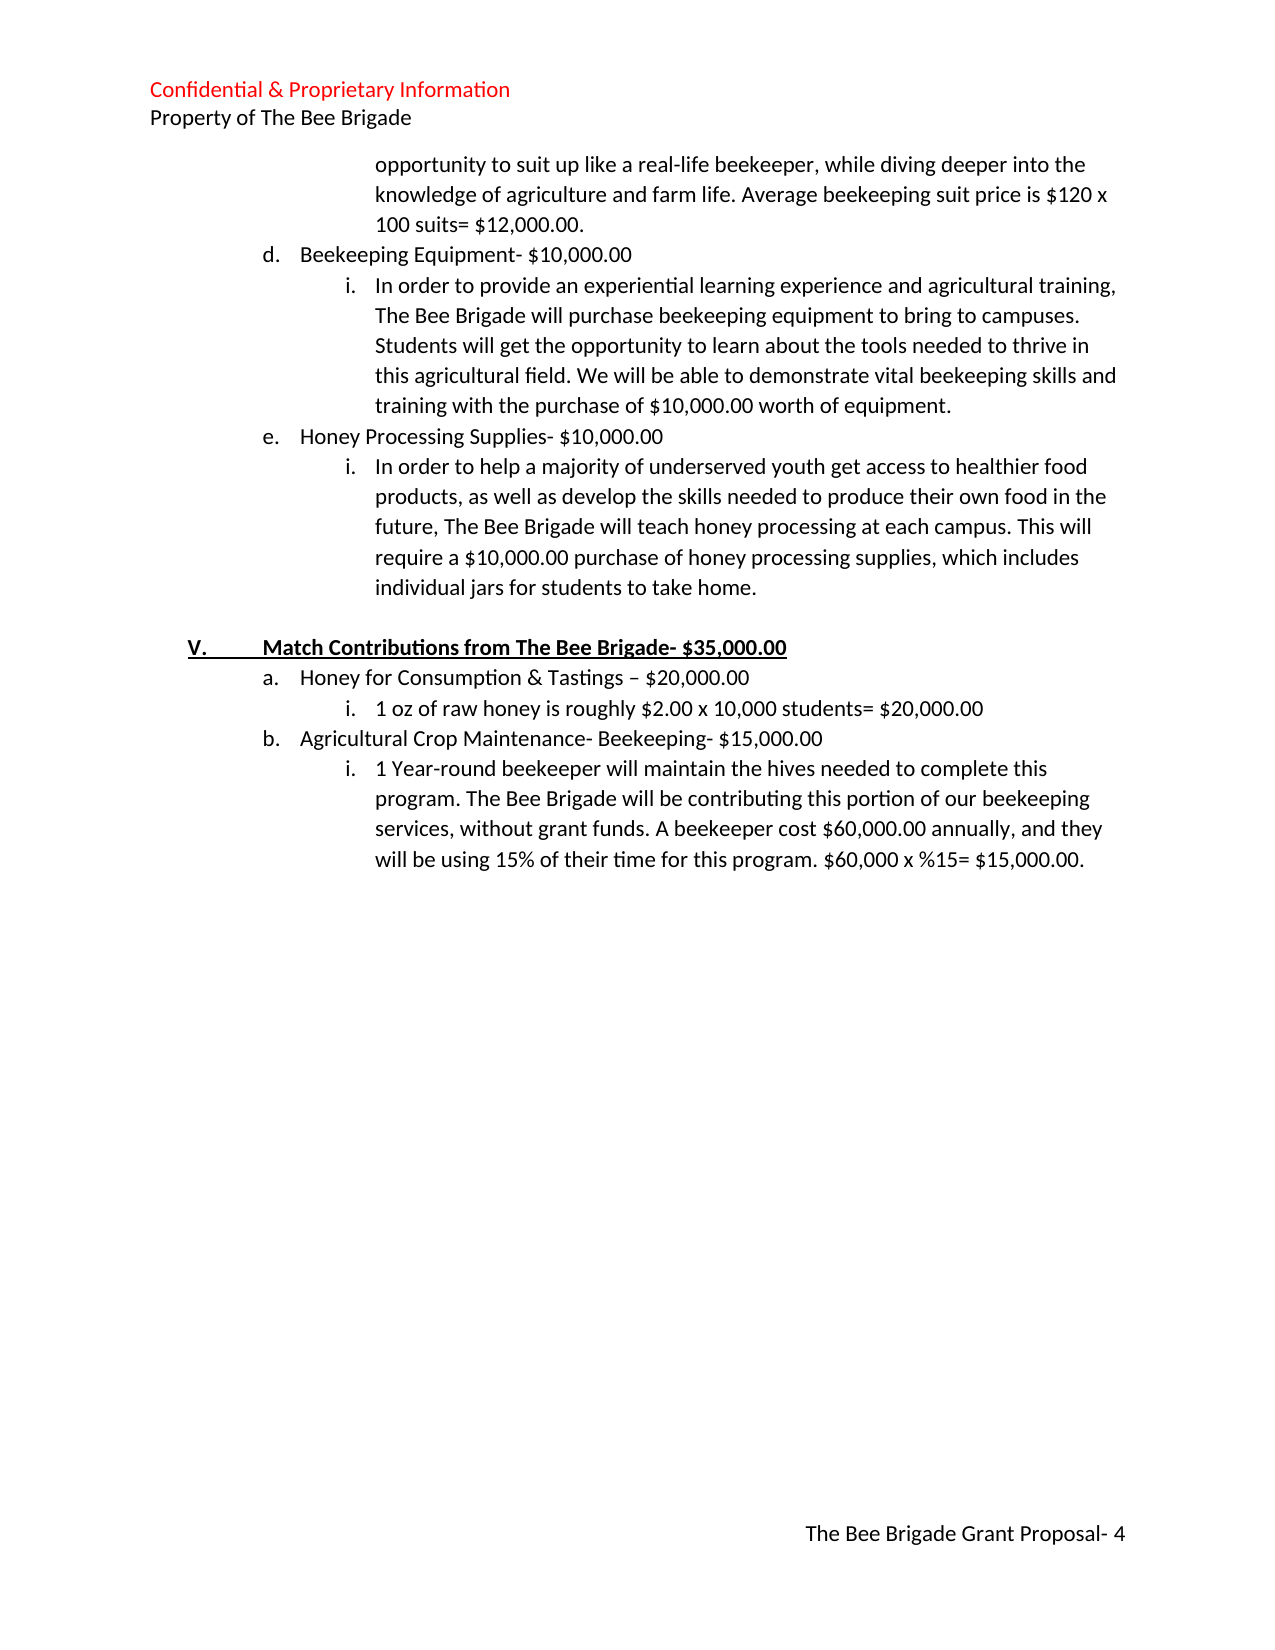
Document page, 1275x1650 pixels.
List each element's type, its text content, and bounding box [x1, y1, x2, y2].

list In order to help a majority of underserved youth get access to healthier food products, as well as develop the skills needed to produce their own food in the future, The Bee Brigade will teach honey processing at each campus. This will require a $10,000.00 purchase of honey processing supplies, which includes individual jars for students to take home. [356, 452, 1125, 601]
list Honey Processing Supplies- $10,000.00 [262, 422, 1125, 450]
list Agricultural Crop Maintenance- Beekeeping- $15,000.00 [262, 724, 1125, 752]
list 1 oz of raw honey is roughly $2.00 x 10,000 students= $20,000.00 [356, 694, 1125, 722]
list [356, 150, 1125, 238]
list Beekeeping Equipment- $10,000.00 [262, 241, 1125, 269]
list In order to provide an experiential learning experience and agricultural training, The Bee Brigade will purchase beekeeping equipment to bring to campuses. Students will get the opportunity to learn about the tools needed to thrive in this agricultural field. We will be able to demonstrate vital beekeeping skills and training with the purchase of $10,000.00 worth of equipment. [356, 271, 1125, 420]
list Honey for Consumption & Tastings – $20,000.00 [262, 663, 1125, 692]
list Match Contributions from The Bee Brigade- $35,000.00 [187, 633, 1125, 661]
list 1 Year-round beekeeper will maintain the hives needed to complete this program. The Bee Brigade will be contributing this portion of our beekeeping services, without grant funds. A beekeeper cost $60,000.00 annually, and they will be using 15% of their time for this program. $60,000 x %15= $15,000.00. [356, 754, 1125, 873]
